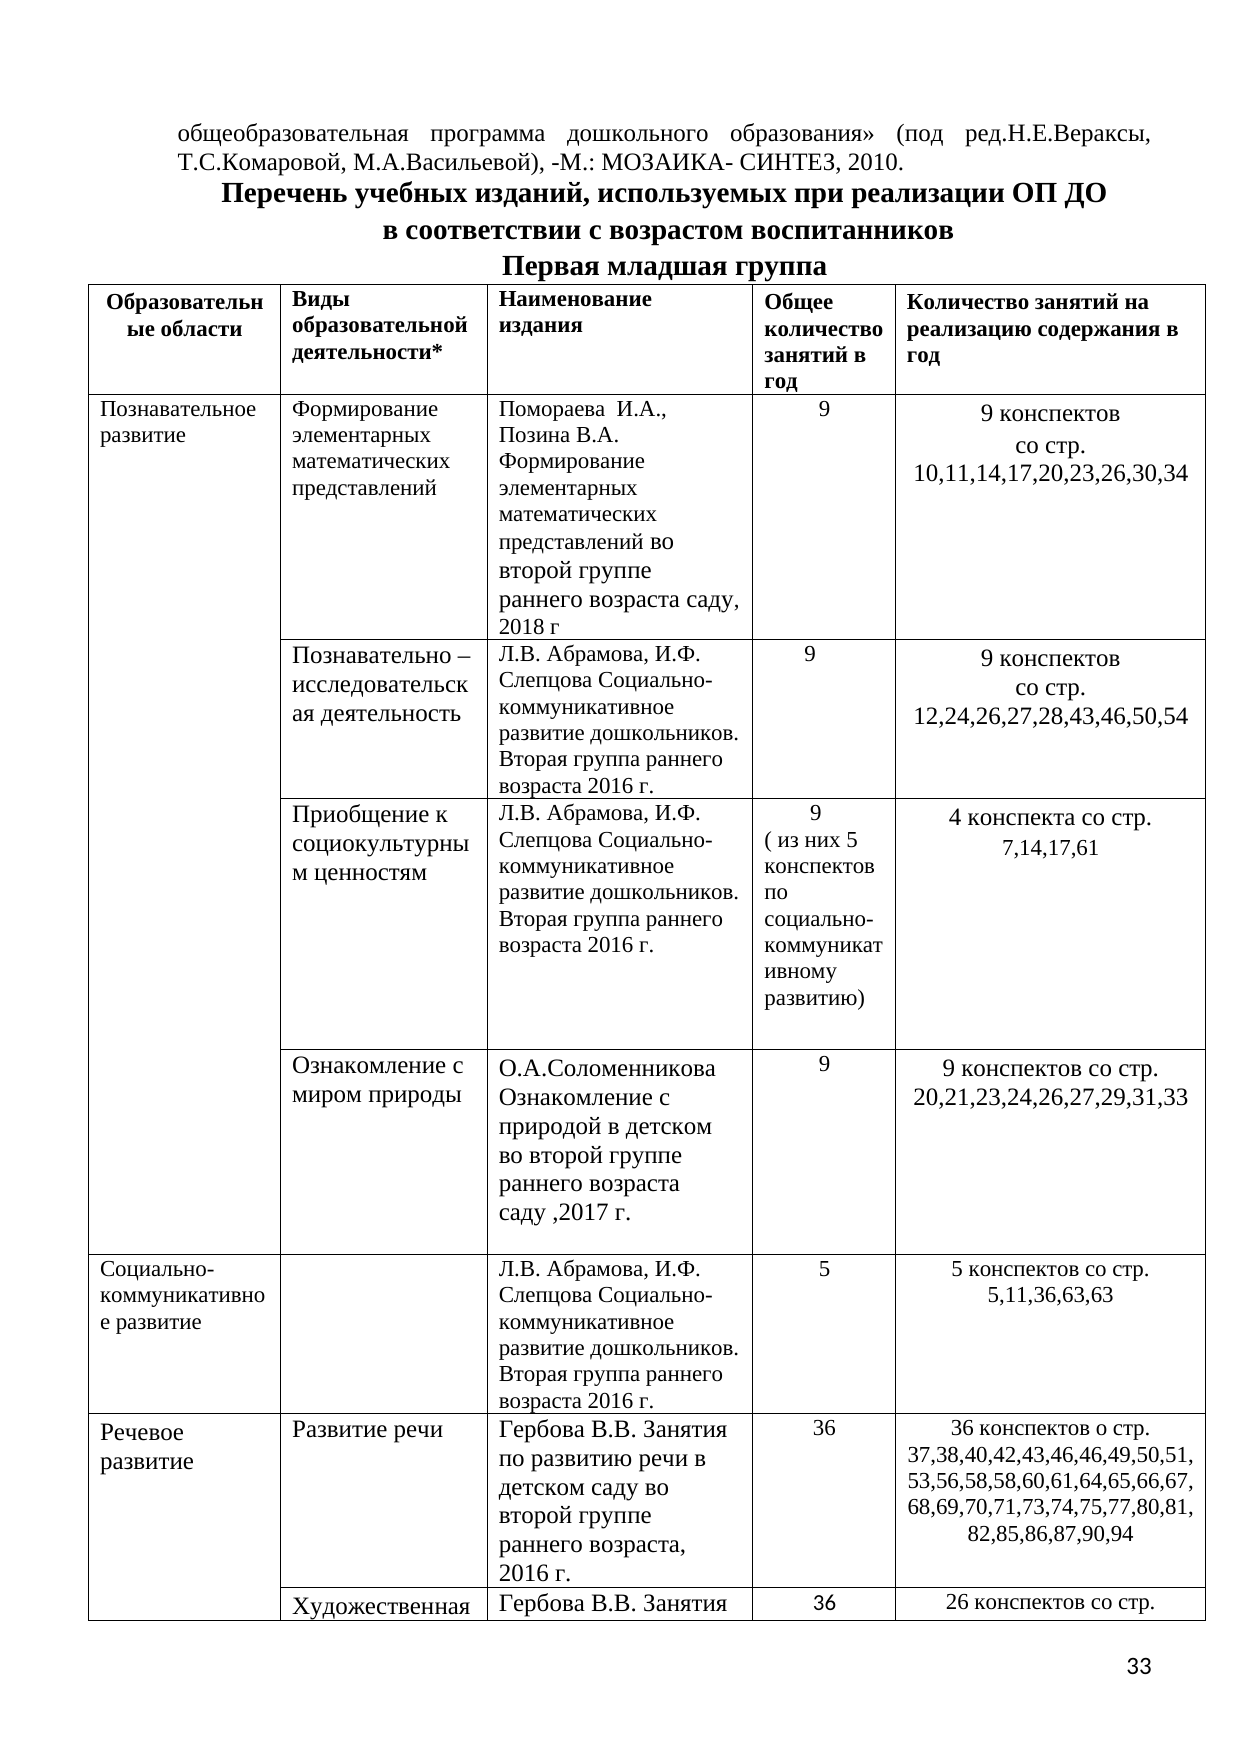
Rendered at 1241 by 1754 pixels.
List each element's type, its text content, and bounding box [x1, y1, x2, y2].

table_cell 5 конспектов со стр. 5,11,36,63,63 [896, 1255, 1205, 1413]
table_cell 9 [753, 395, 895, 639]
table_cell Ознакомление с миром природы [281, 1050, 487, 1254]
text Первая младшая группа [177, 248, 1152, 281]
table_cell Л.В. Абрамова, И.Ф. Слепцова Социально-коммуникативное развитие дошкольников. Вторая группа раннего возраста 2016 г. [488, 1255, 752, 1413]
table_cell Развитие речи [281, 1414, 487, 1587]
table_header Виды образовательной деятельности* [281, 285, 487, 394]
table_cell 9 ( из них 5 конспектов по социально-коммуникативному развитию) [753, 799, 895, 1049]
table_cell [896, 1588, 1205, 1620]
table_cell 36 [753, 1588, 895, 1620]
table_cell 4 конспекта со стр. 7,14,17,61 [896, 799, 1205, 1049]
table_cell Помораева И.А., Позина В.А. Формирование элементарных математических представлений во второй группе раннего возраста саду, 2018 г [488, 395, 752, 639]
table_cell [281, 1255, 487, 1413]
table_cell Познавательное развитие [89, 395, 280, 1254]
table_cell Формирование элементарных математических представлений [281, 395, 487, 639]
table_header Образовательные области [89, 285, 280, 394]
text Перечень учебных изданий, используемых при реализации ОП ДО [177, 176, 1152, 209]
table_cell 9 [753, 640, 895, 798]
text в соответствии с возрастом воспитанников [177, 212, 1152, 245]
table_cell Социально-коммуникативное развитие [89, 1255, 280, 1413]
table_cell 9 конспектов со стр. 12,24,26,27,28,43,46,50,54 [896, 640, 1205, 798]
table_header Общее количество занятий в год [753, 285, 895, 394]
table_cell О.А.Соломенникова Ознакомление с природой в детском во второй группе раннего возраста саду ,2017 г. [488, 1050, 752, 1254]
table_cell 5 [753, 1255, 895, 1413]
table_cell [281, 1588, 487, 1620]
table_cell Л.В. Абрамова, И.Ф. Слепцова Социально-коммуникативное развитие дошкольников. Вторая группа раннего возраста 2016 г. [488, 799, 752, 1049]
table_cell 9 конспектов со стр. 20,21,23,24,26,27,29,31,33 [896, 1050, 1205, 1254]
table_cell Речевое развитие [89, 1414, 280, 1620]
table_cell 36 [753, 1414, 895, 1587]
table_header Наименование издания [488, 285, 752, 394]
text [177, 118, 1152, 176]
table_cell Познавательно – исследовательская деятельность [281, 640, 487, 798]
table_cell 36 конспектов о стр. 37,38,40,42,43,46,46,49,50,51,53,56,58,58,60,61,64,65,66,67,68,69,70,71,73,74,75,77,80,81,82,85,86,87,90,94 [896, 1414, 1205, 1587]
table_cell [488, 1588, 752, 1620]
table_cell Л.В. Абрамова, И.Ф. Слепцова Социально-коммуникативное развитие дошкольников. Вторая группа раннего возраста 2016 г. [488, 640, 752, 798]
table_cell 9 конспектов со стр. 10,11,14,17,20,23,26,30,34 [896, 395, 1205, 639]
table_cell 9 [753, 1050, 895, 1254]
table_cell Гербова В.В. Занятия по развитию речи в детском саду во второй группе раннего возраста, 2016 г. [488, 1414, 752, 1587]
table_header Количество занятий на реализацию содержания в год [896, 285, 1205, 394]
table_cell Приобщение к социокультурным ценностям [281, 799, 487, 1049]
